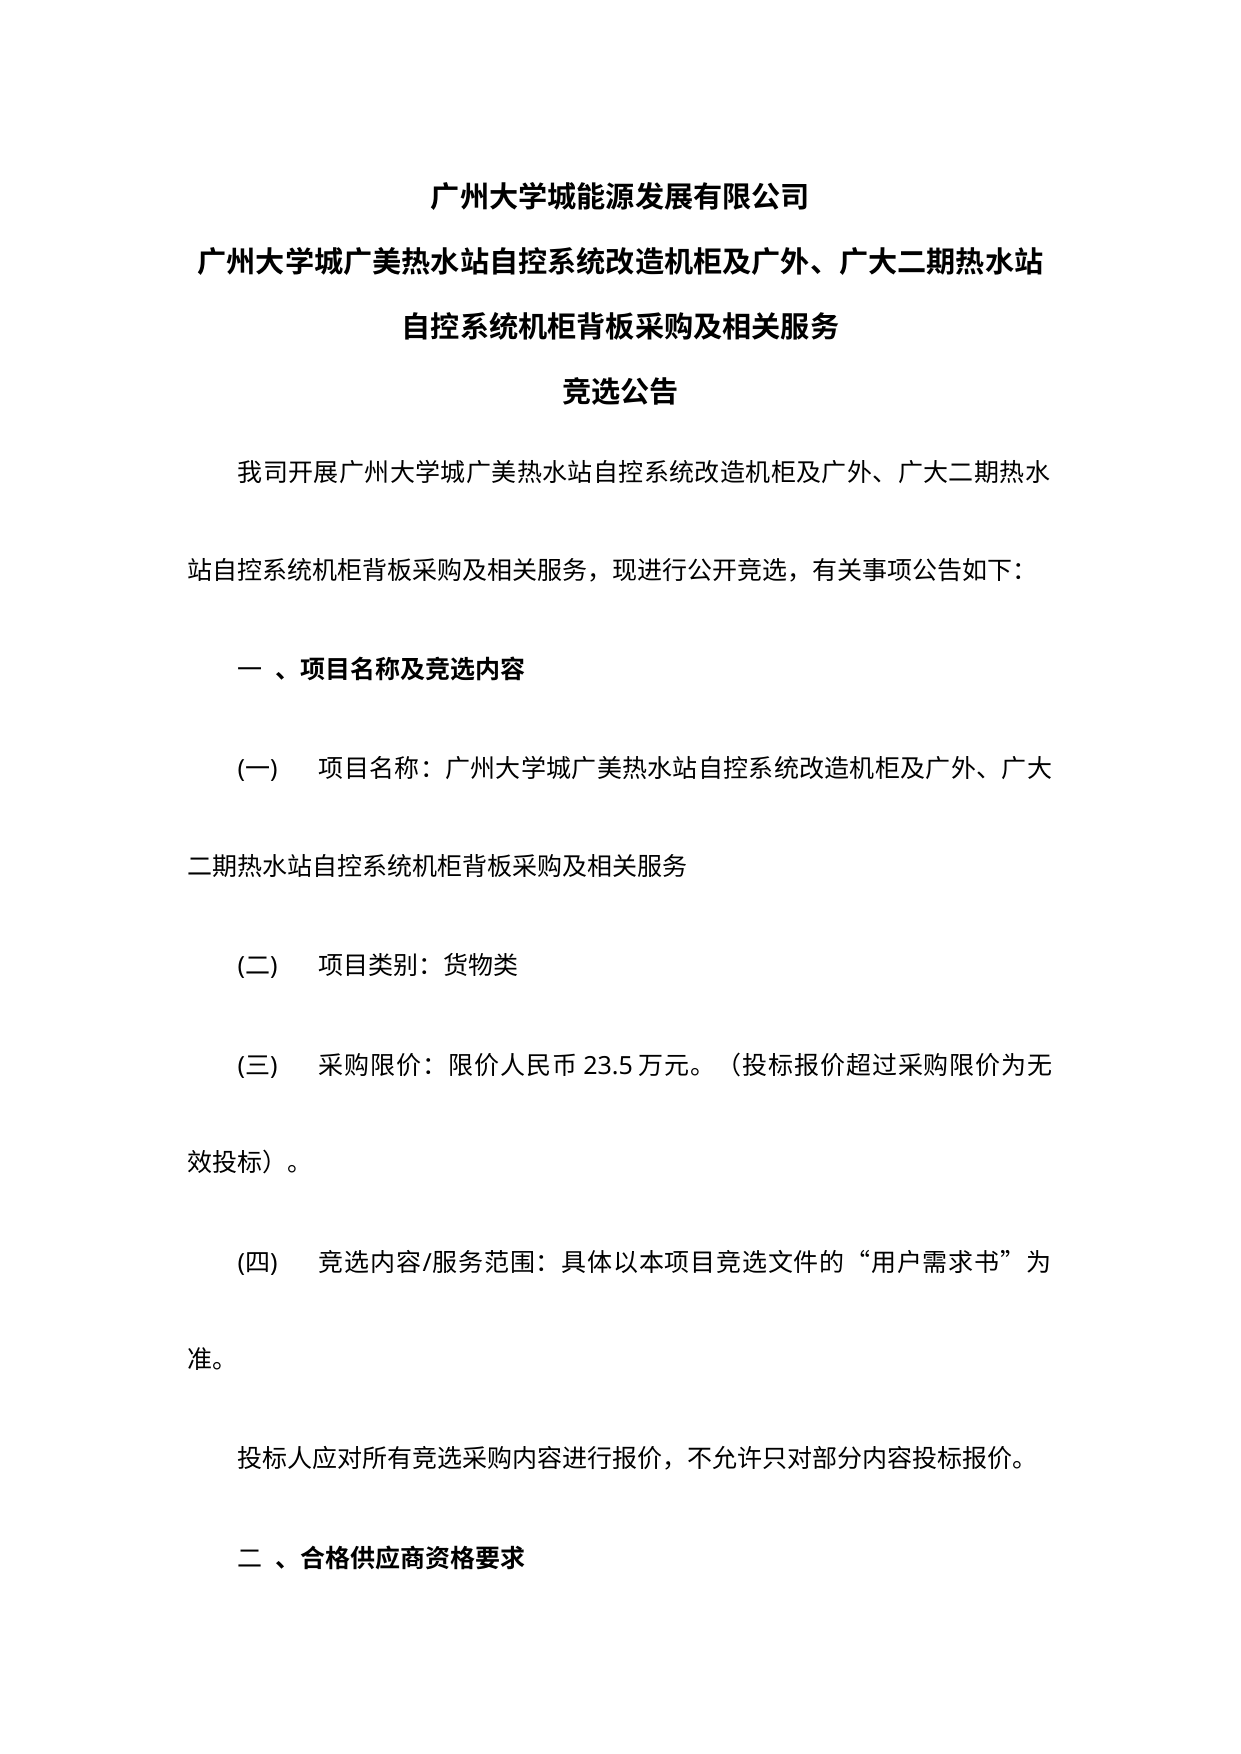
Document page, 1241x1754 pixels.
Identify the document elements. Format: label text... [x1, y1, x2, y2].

list 采购限价：限价人民币23.5万元。（投标报价超过采购限价为无效投标）。 [187, 1031, 1053, 1193]
text 竞选公告 [187, 357, 1053, 422]
text 广州大学城能源发展有限公司 [187, 162, 1053, 227]
text 广州大学城广美热水站自控系统改造机柜及广外、广大二期热水站自控系统机柜背板采购及相关服务 [187, 227, 1053, 357]
list 竞选内容/服务范围：具体以本项目竞选文件的“用户需求书”为准。 [187, 1228, 1053, 1390]
text 投标人应对所有竞选采购内容进行报价，不允许只对部分内容投标报价。 [187, 1424, 1053, 1489]
list 、项目名称及竞选内容 [187, 635, 1053, 700]
list 、合格供应商资格要求 [187, 1524, 1053, 1589]
list 项目类别：货物类 [187, 931, 1053, 996]
text 我司开展广州大学城广美热水站自控系统改造机柜及广外、广大二期热水站自控系统机柜背板采购及相关服务，现进行公开竞选，有关事项公告如下： [187, 438, 1053, 601]
list 项目名称：广州大学城广美热水站自控系统改造机柜及广外、广大二期热水站自控系统机柜背板采购及相关服务 [187, 734, 1053, 897]
